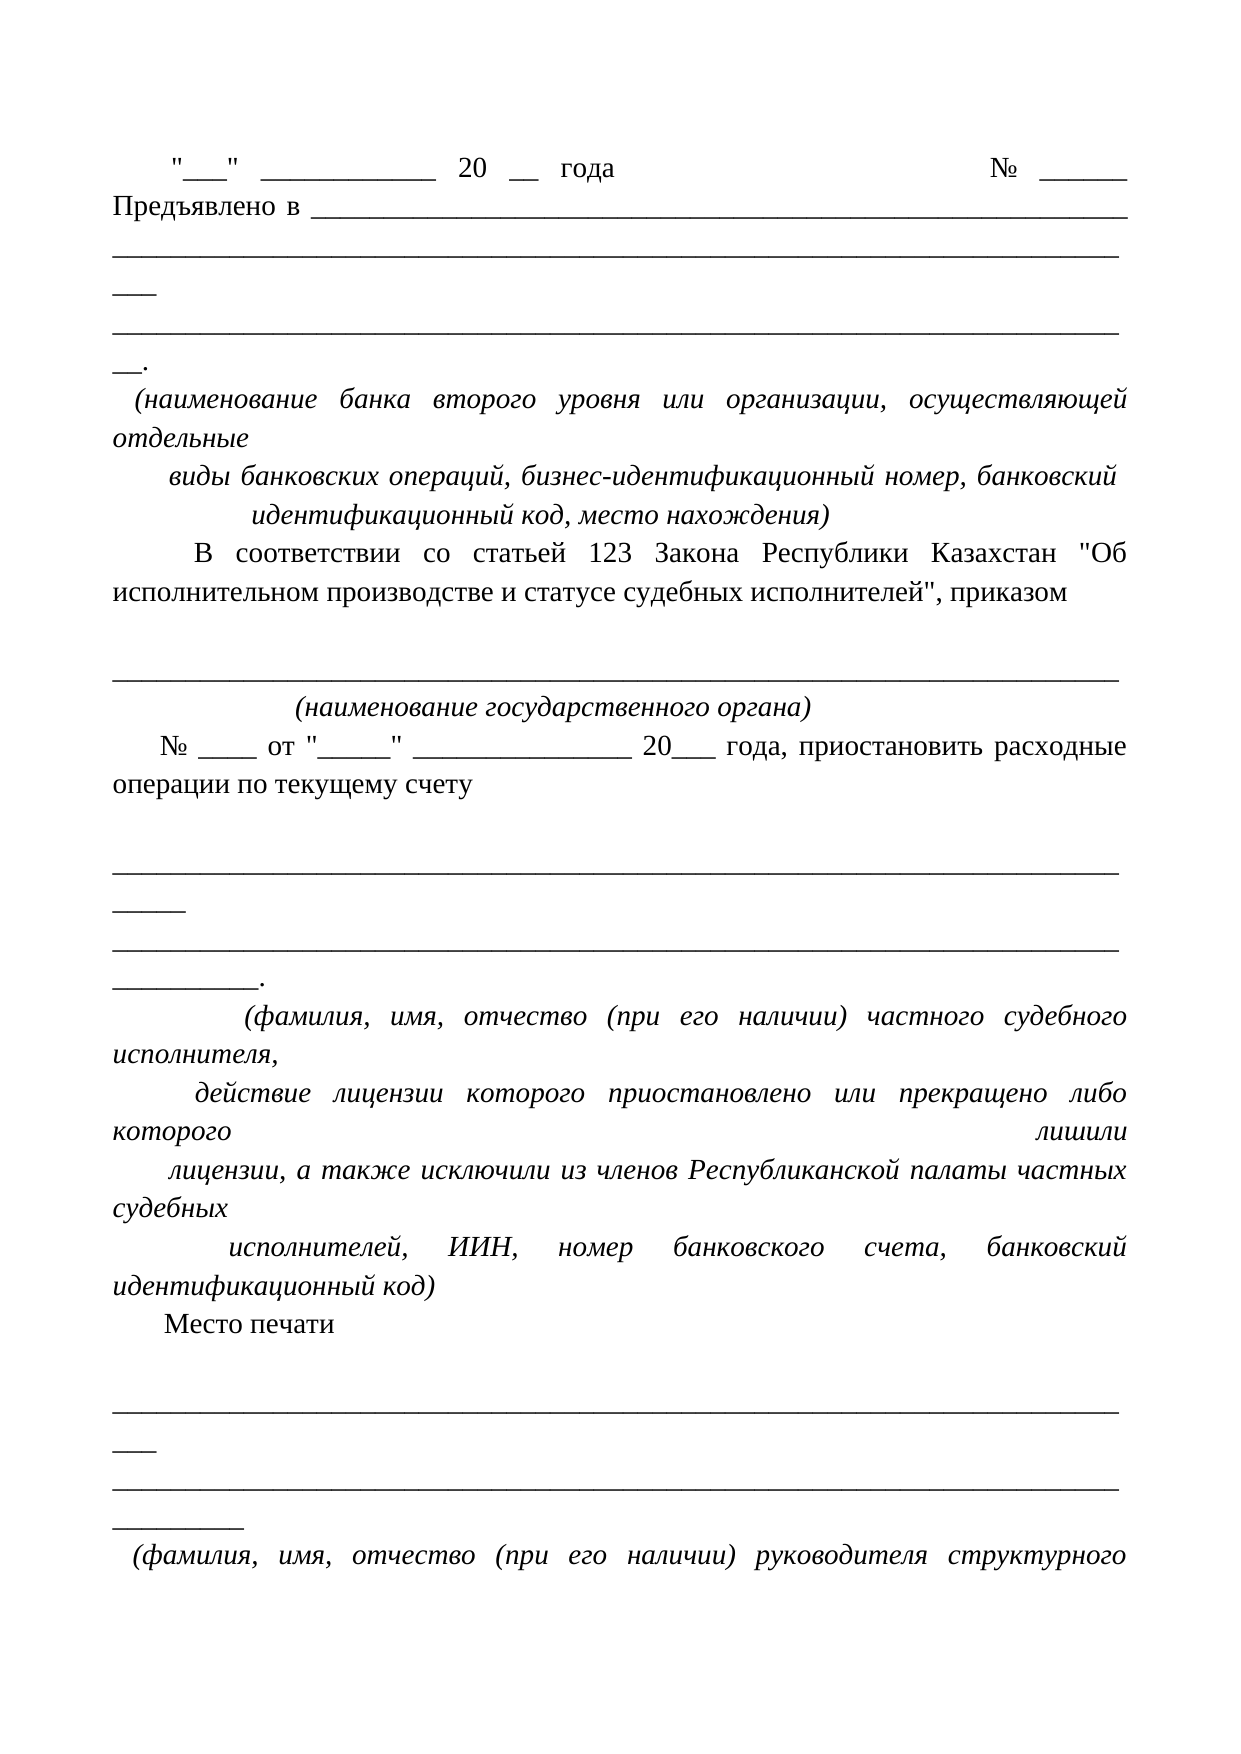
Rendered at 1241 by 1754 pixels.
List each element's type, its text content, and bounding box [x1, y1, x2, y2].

text В соответствии со статьей 123 Закона Республики Казахстан "Об исполнительном производстве и статусе судебных исполнителей", приказом [112, 535, 1128, 607]
text № ____ от "_____" _______________ 20___ года, приостановить расходные операции по текущему счету [112, 728, 1128, 800]
text _____________________________________________________________________ (наименование государственного органа) [112, 612, 1128, 723]
text __________________________________________________________________________ _______________________________________________________________________________. (фамилия, имя, отчество (при его наличии) частного судебного исполнителя, действие лицензии которого приостановлено или прекращено либо которого лишили лицензии, а также исключили из членов Республиканской палаты частных судебных исполнителей, ИИН, номер банковского счета, банковский идентификационный код) [112, 805, 1128, 1301]
text "___" ____________ 20 __ года № ______ Предъявлено в ________________________________________________________ ________________________________________________________________________ _______________________________________________________________________. (наименование банка второго уровня или организации, осуществляющей отдельные виды банковских операций, бизнес-идентификационный номер, банковский идентификационный код, место нахождения) [112, 150, 1128, 530]
text Место печати [112, 1306, 1128, 1340]
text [112, 1345, 1128, 1571]
